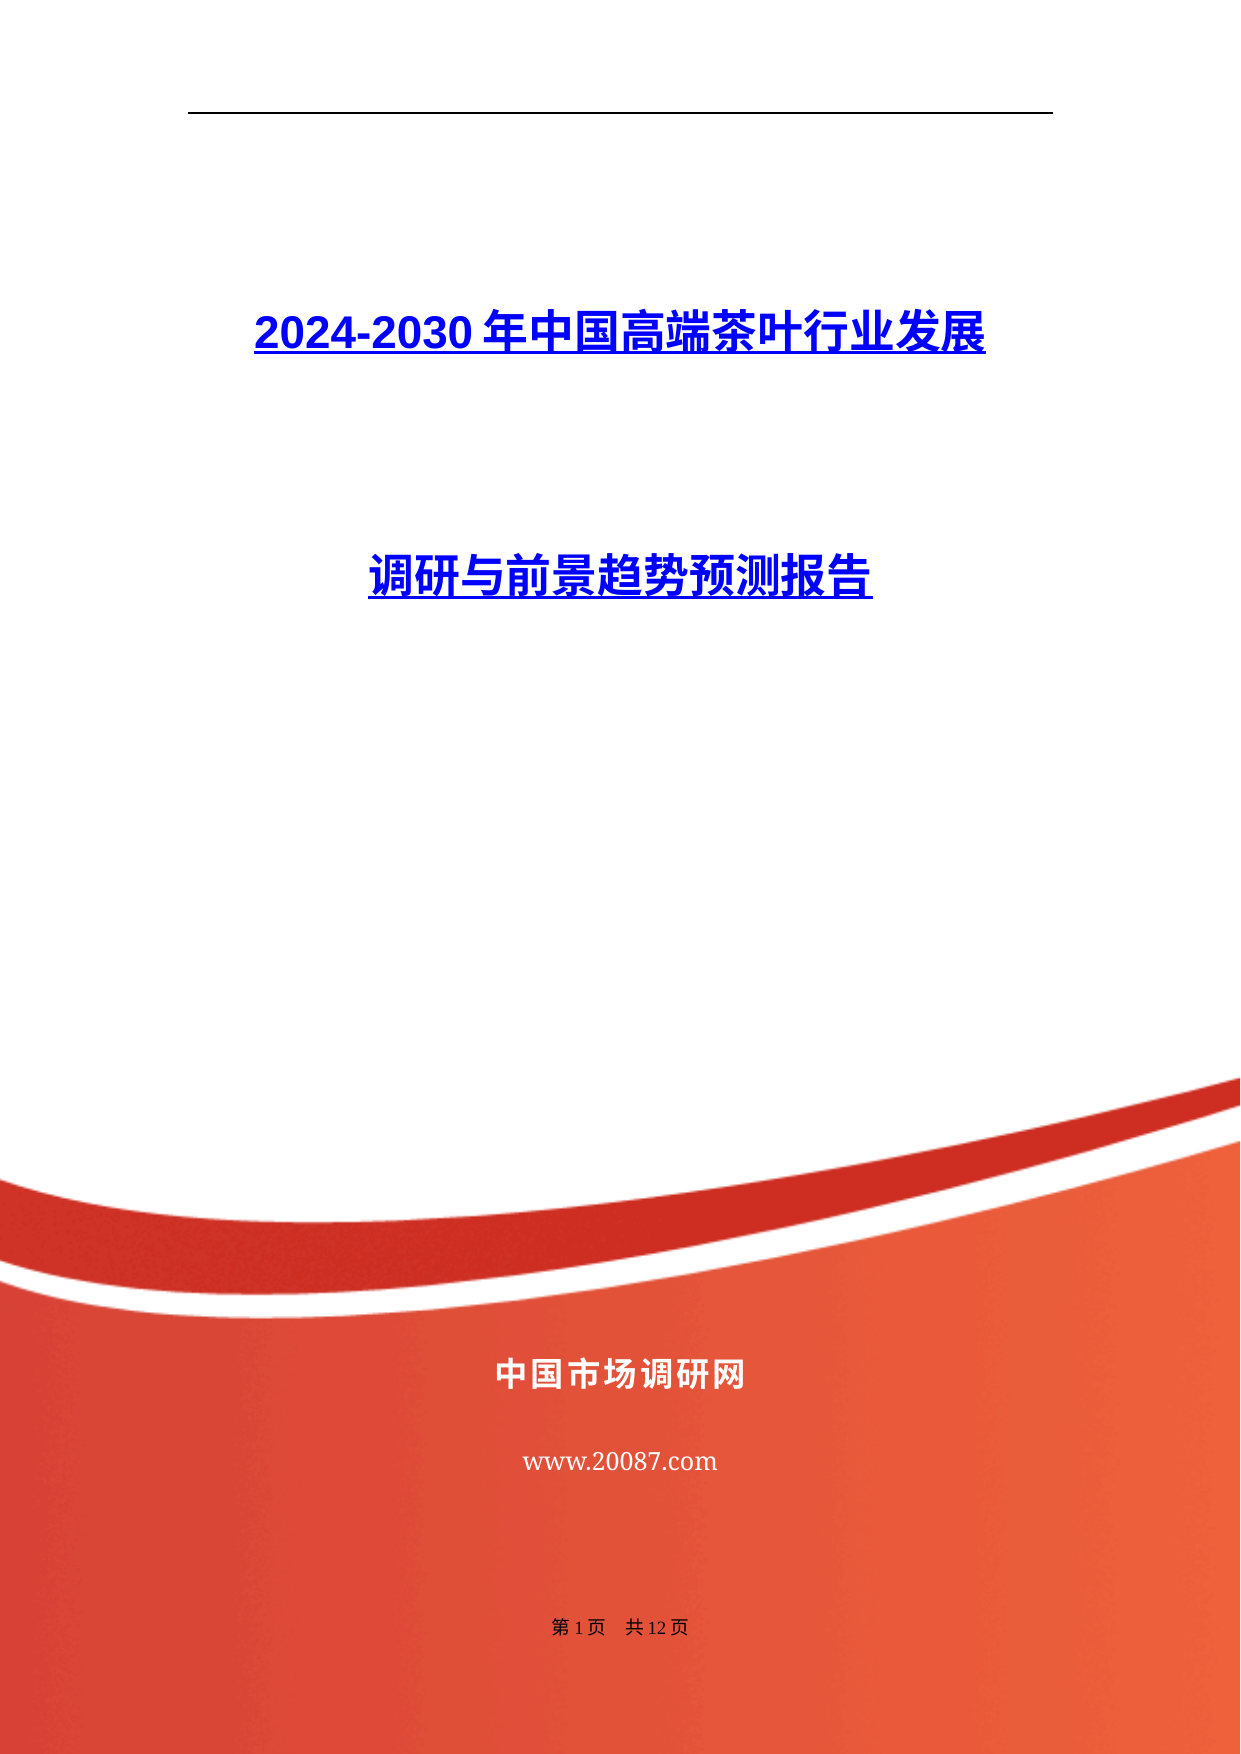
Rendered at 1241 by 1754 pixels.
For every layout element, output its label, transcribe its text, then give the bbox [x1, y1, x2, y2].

picture [0, 1006, 1241, 1754]
subtitle 中国市场调研网 [187, 1339, 1053, 1404]
table_header 2024-2030年中国高端茶叶行业发展调研与前景趋势预测报告 [188, 207, 1053, 773]
text www.20087.com [187, 1428, 1053, 1493]
